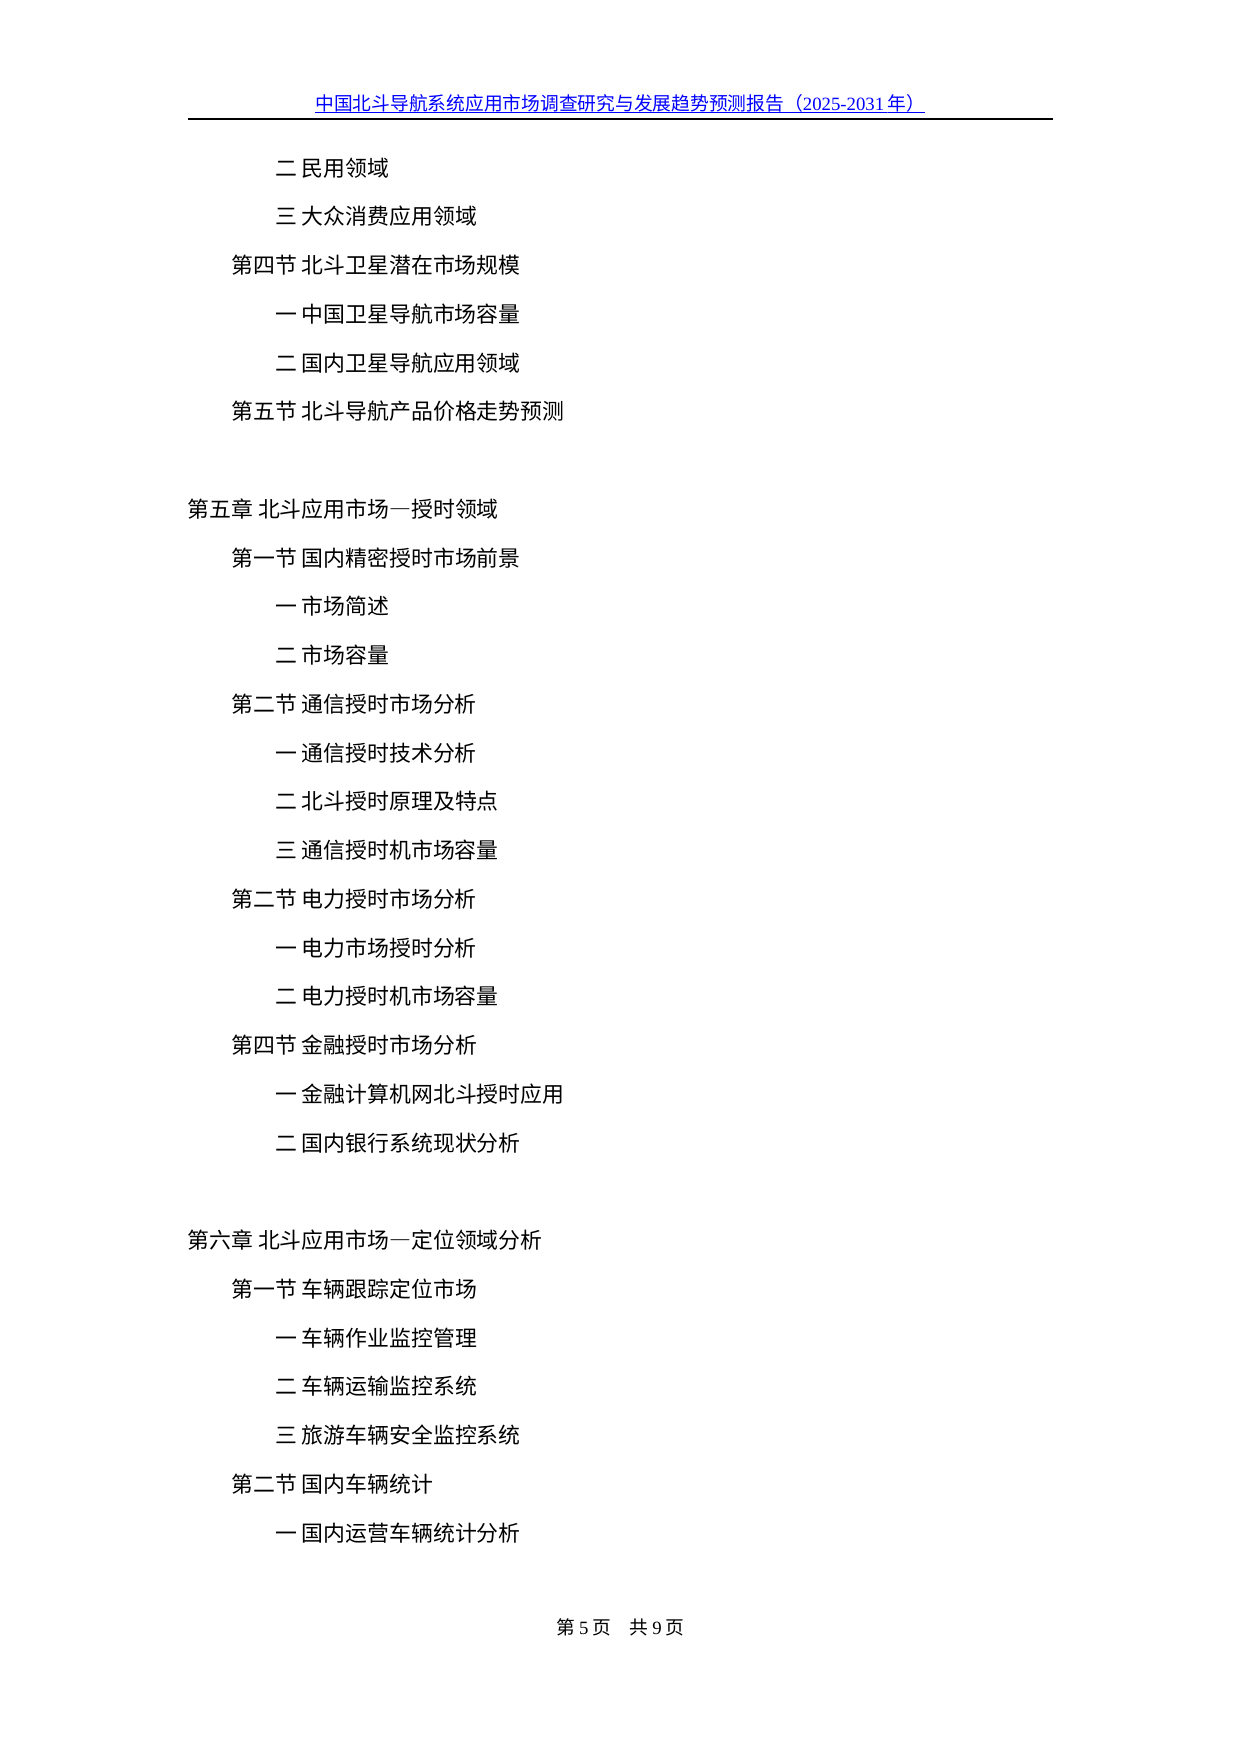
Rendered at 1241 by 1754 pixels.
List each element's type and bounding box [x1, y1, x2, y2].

text [187, 150, 1053, 1548]
